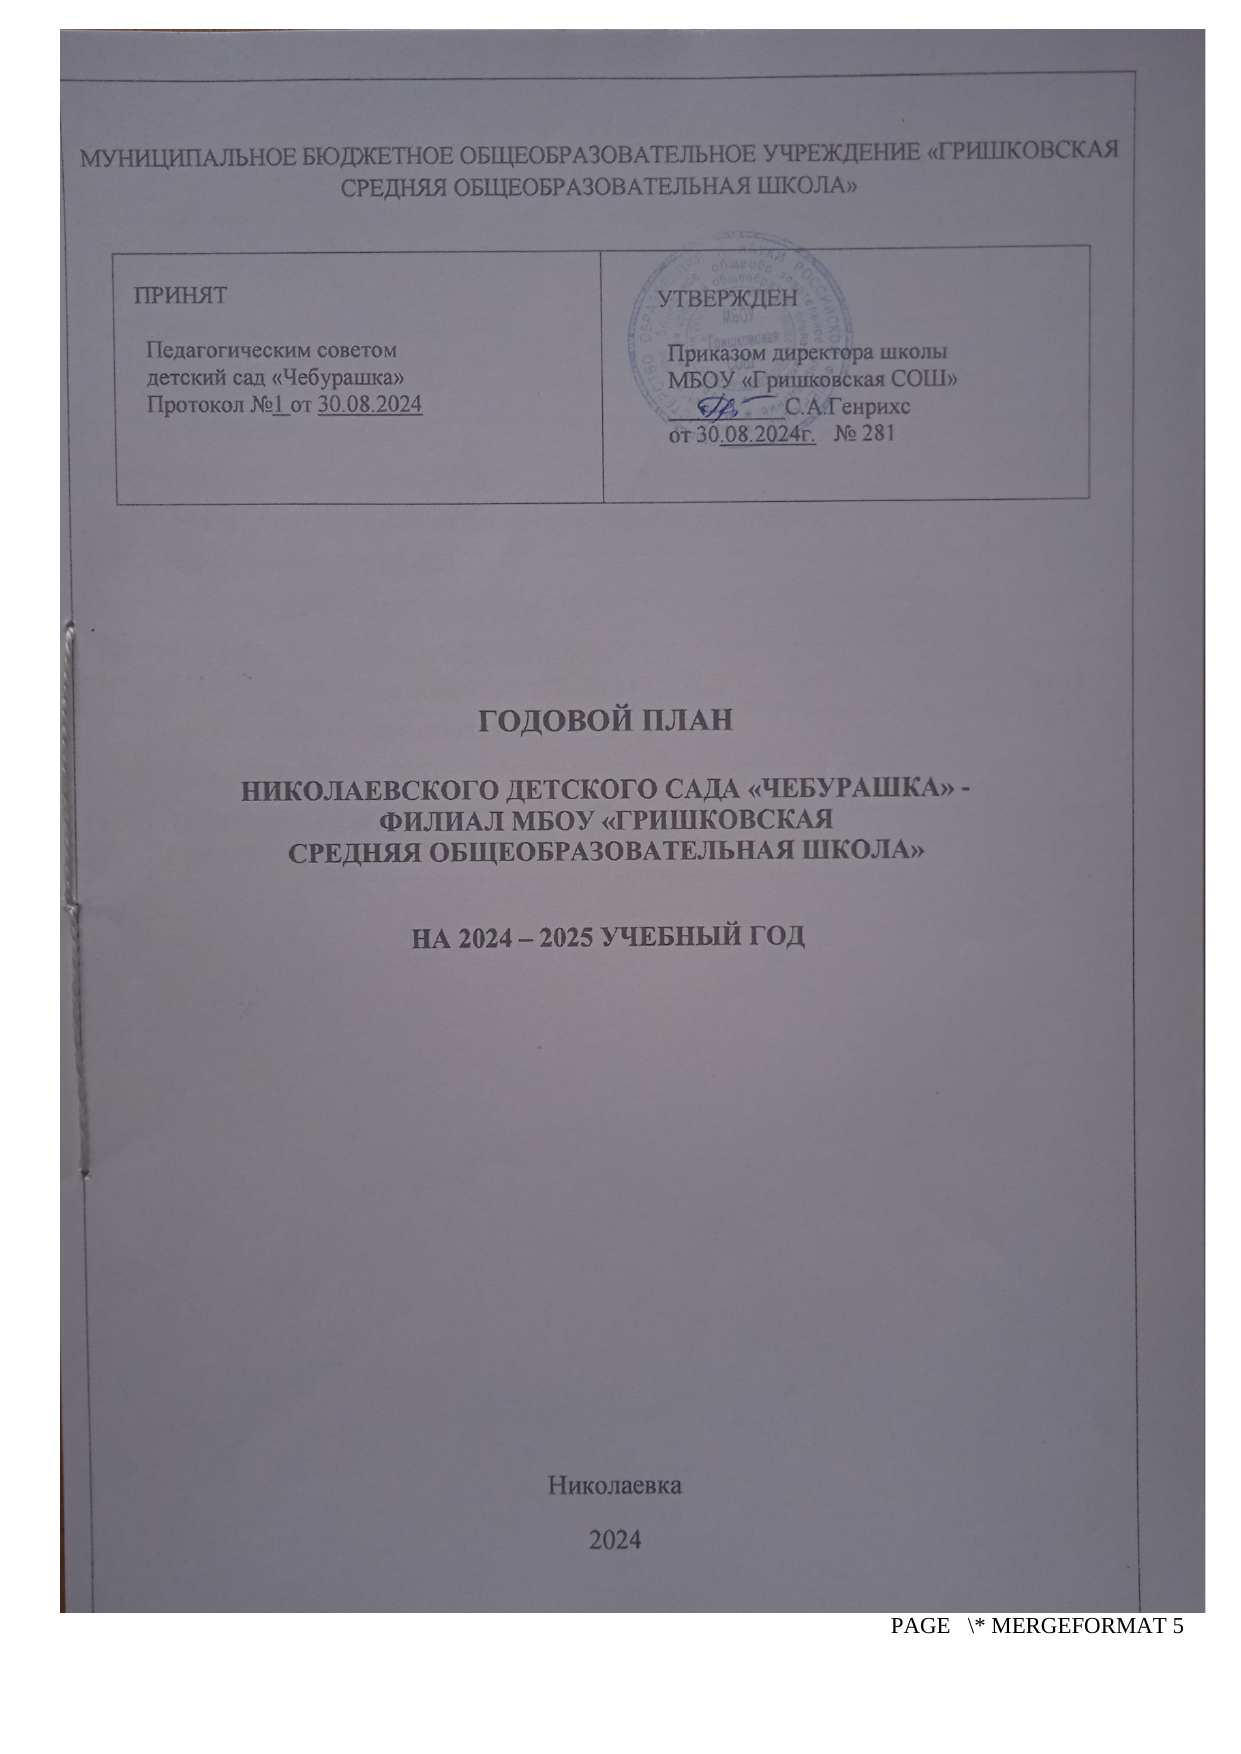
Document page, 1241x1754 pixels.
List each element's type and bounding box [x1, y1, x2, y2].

picture [60, 29, 1206, 1613]
